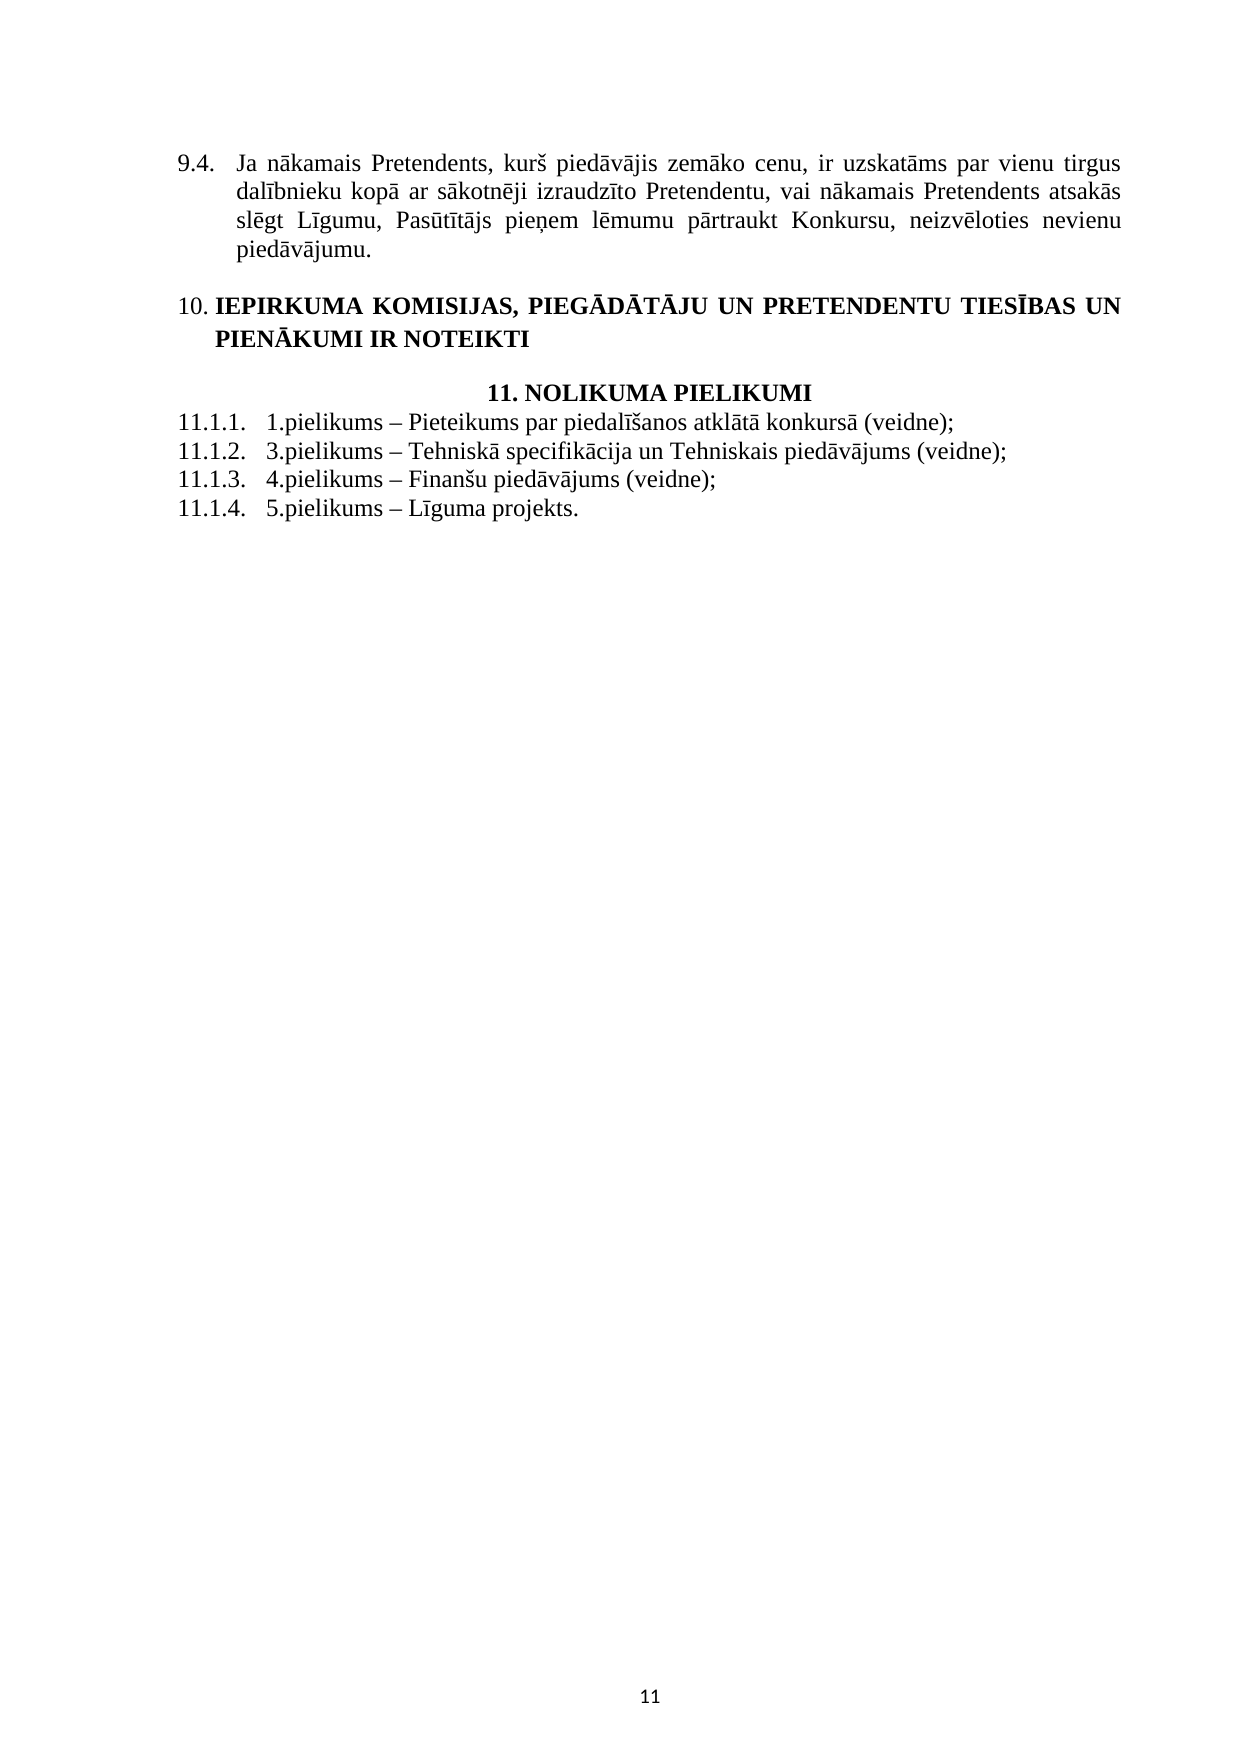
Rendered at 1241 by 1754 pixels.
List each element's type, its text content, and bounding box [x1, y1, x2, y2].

list Ja nākamais Pretendents, kurš piedāvājis zemāko cenu, ir uzskatāms par vienu tirgus dalībnieku kopā ar sākotnēji izraudzīto Pretendentu, vai nākamais Pretendents atsakās slēgt Līgumu, Pasūtītājs pieņem lēmumu pārtraukt Konkursu, neizvēloties nevienu piedāvājumu. [177, 148, 1122, 263]
list NOLIKUMA PIELIKUMI [177, 378, 1122, 407]
list IEPIRKUMA KOMISIJAS, Piegādātāju un Pretendentu TIESĪBAS UN PIENĀKUMI ir noteikti [177, 291, 1122, 353]
list 1.pielikums – par piedalīšanos atklātā konkursā (veidne); [177, 407, 1119, 436]
list 3.pielikums – Tehniskā specifikācija un Tehniskais piedāvājums (veidne); [177, 436, 1119, 464]
list 5.pielikums – Līguma projekts. [177, 493, 1122, 522]
list 4.pielikums – Finanšu piedāvājums (veidne); [177, 464, 1119, 493]
